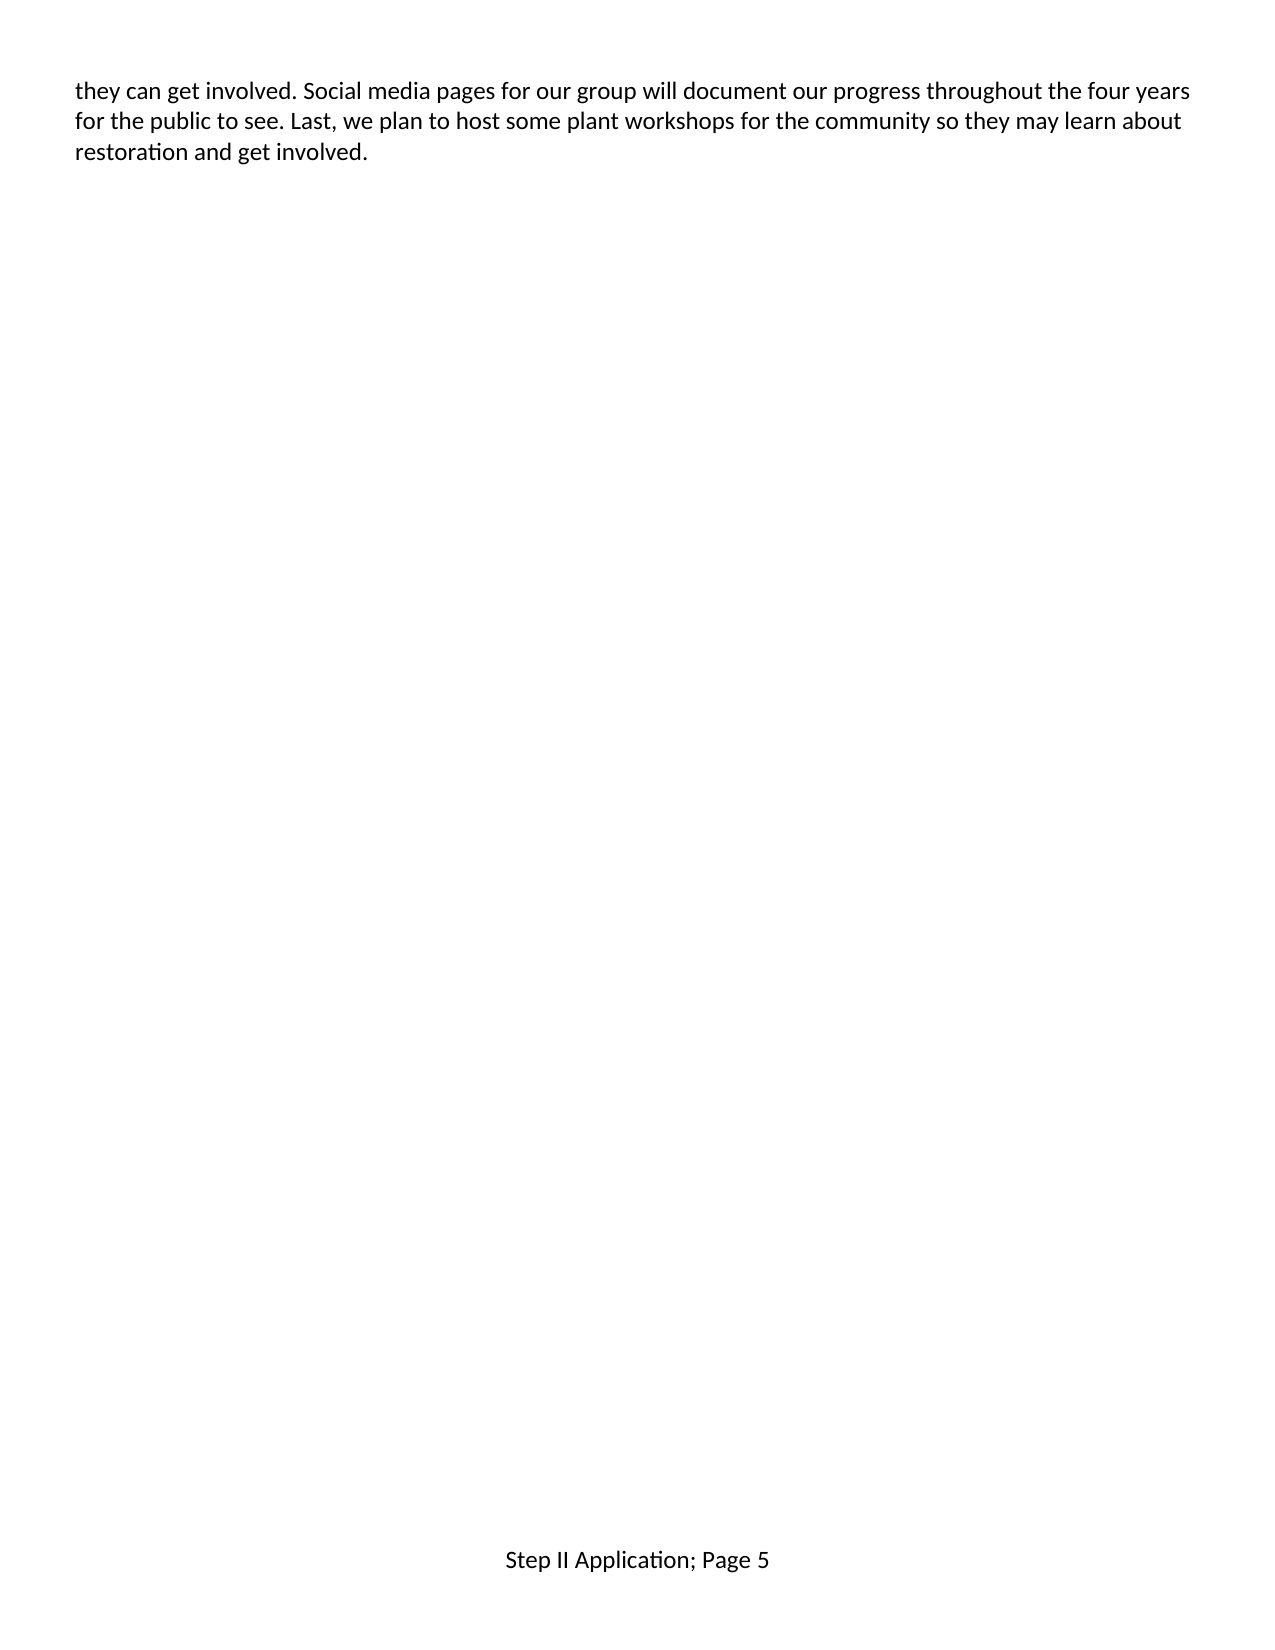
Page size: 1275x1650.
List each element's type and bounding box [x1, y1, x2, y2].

text [75, 75, 1200, 167]
